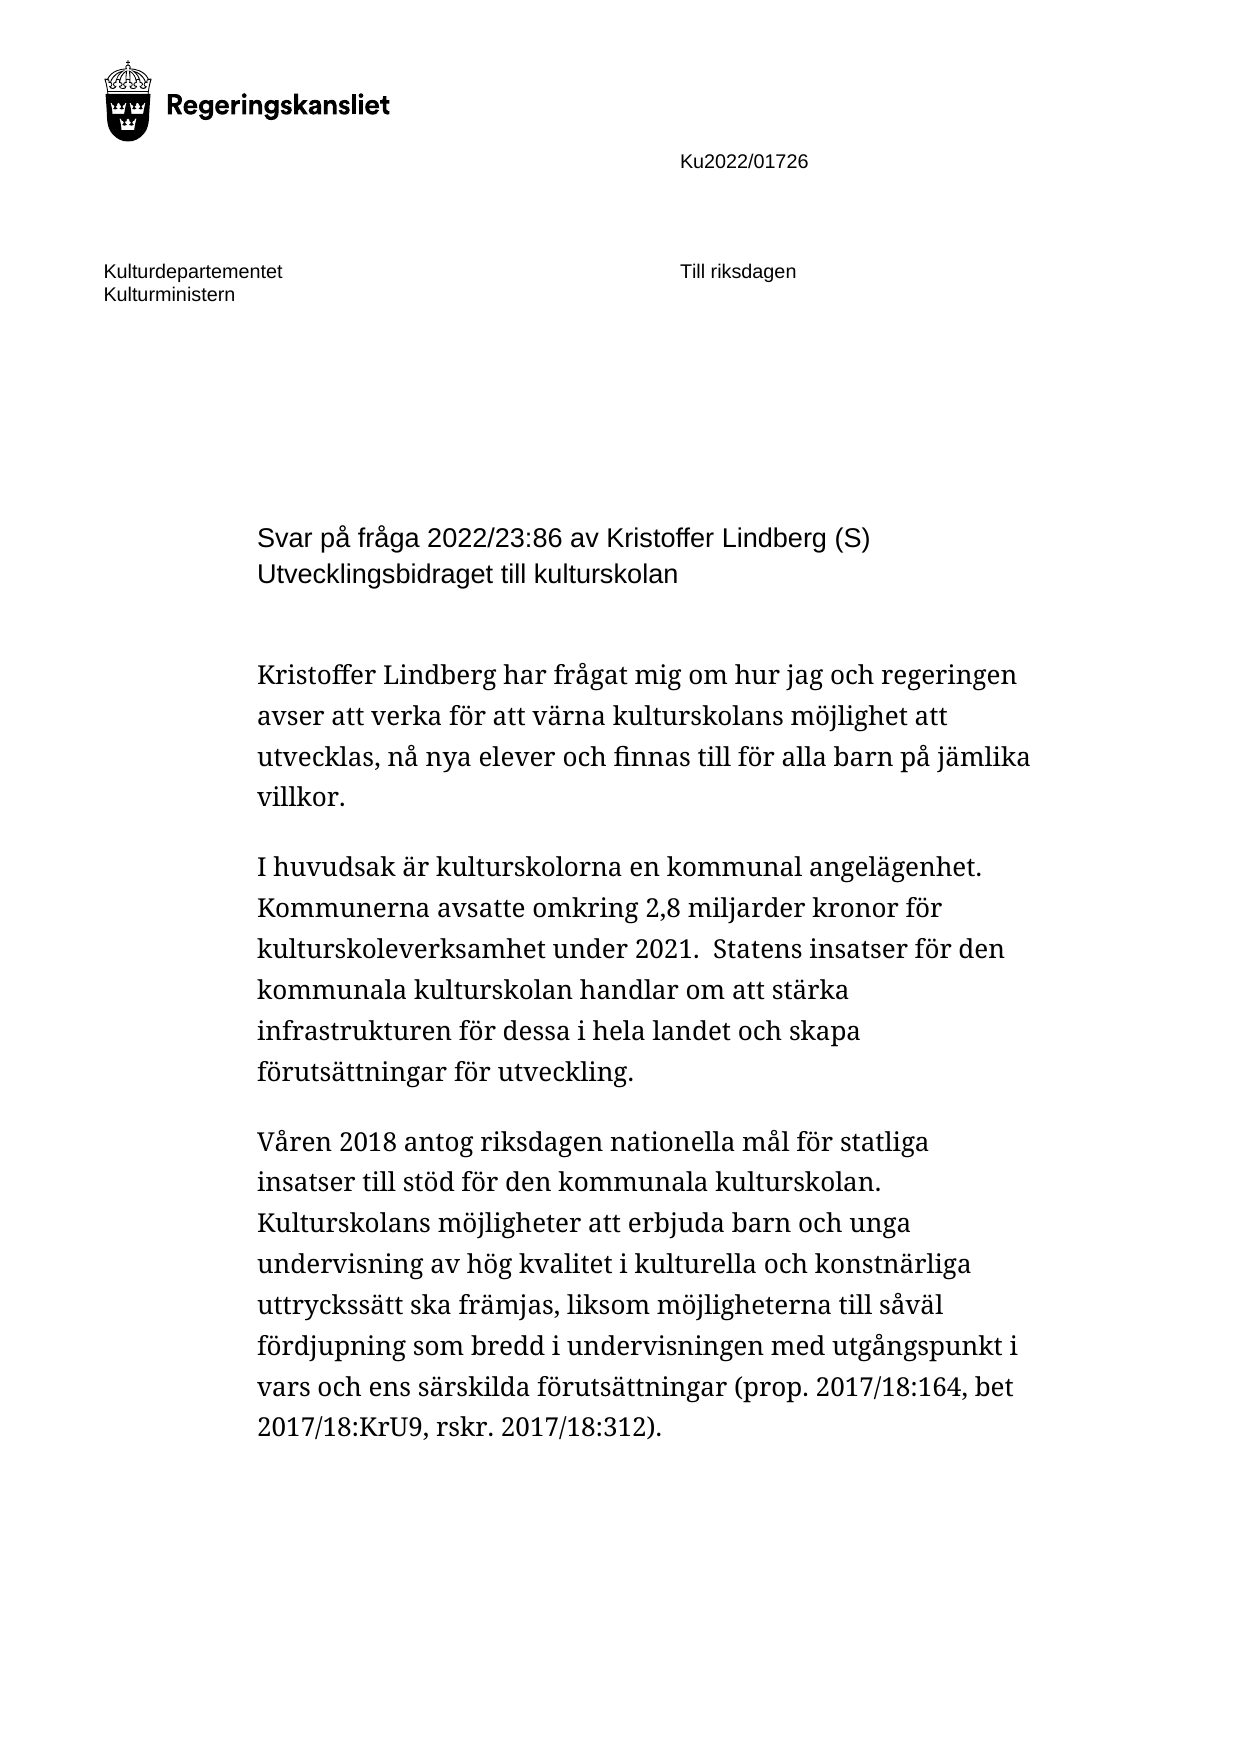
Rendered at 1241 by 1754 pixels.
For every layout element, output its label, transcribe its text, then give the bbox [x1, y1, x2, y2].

text I huvudsak är kulturskolorna en kommunal angelägenhet. Kommunerna avsatte omkring 2,8 miljarder kronor för kulturskoleverksamhet under 2021. Statens insatser för den kommunala kulturskolan handlar om att stärka infrastrukturen för dessa i hela landet och skapa förutsättningar för utveckling. [257, 849, 1033, 1089]
text Kristoffer Lindberg har frågat mig om hur jag och regeringen avser att verka för att värna kulturskolans möjlighet att utvecklas, nå nya elever och finnas till för alla barn på jämlika villkor. [257, 657, 1033, 814]
title Svar på fråga 2022/23:86 av Kristoffer Lindberg (S) Utvecklingsbidraget till kulturskolan [257, 522, 1033, 589]
text Våren 2018 antog riksdagen nationella mål för statliga insatser till stöd för den kommunala kulturskolan. Kulturskolans möjligheter att erbjuda barn och unga undervisning av hög kvalitet i kulturella och konstnärliga uttryckssätt ska främjas, liksom möjligheterna till såväl fördjupning som bredd i undervisningen med utgångspunkt i vars och ens särskilda förutsättningar (prop. 2017/18:164, bet 2017/18:KrU9, rskr. 2017/18:312). [257, 1123, 1033, 1444]
